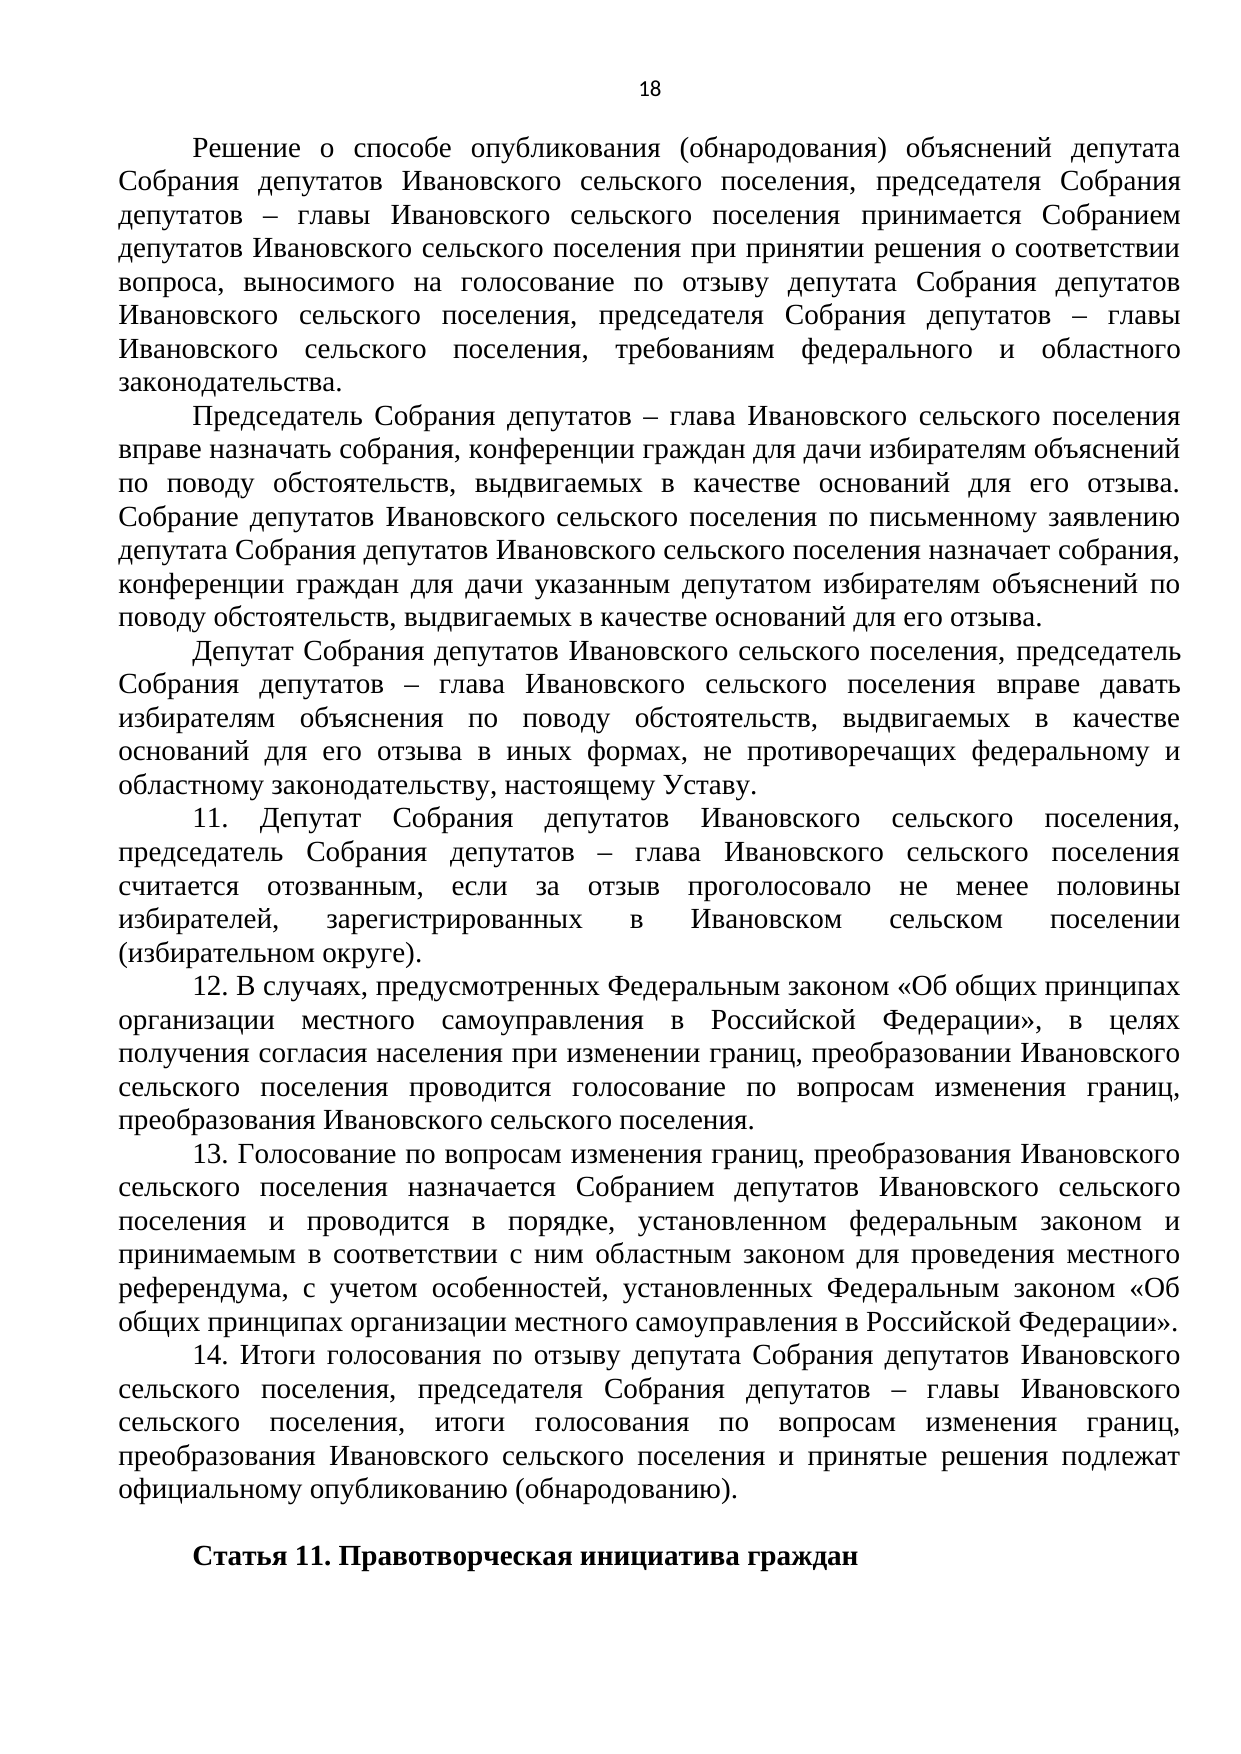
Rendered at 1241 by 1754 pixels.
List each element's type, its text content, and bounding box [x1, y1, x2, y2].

text Решение о способе опубликования (обнародования) объяснений депутата Собрания депутатов Ивановского сельского поселения, председателя Собрания депутатов – главы Ивановского сельского поселения принимается Собранием депутатов Ивановского сельского поселения при принятии решения о соответствии вопроса, выносимого на голосование по отзыву депутата Собрания депутатов Ивановского сельского поселения, председателя Собрания депутатов – главы Ивановского сельского поселения, требованиям федерального и областного законодательства. [118, 130, 1181, 398]
text Депутат Собрания депутатов Ивановского сельского поселения, председатель Собрания депутатов – глава Ивановского сельского поселения вправе давать избирателям объяснения по поводу обстоятельств, выдвигаемых в качестве оснований для его отзыва в иных формах, не противоречащих федеральному и областному законодательству, настоящему Уставу. [118, 633, 1181, 801]
text Председатель Собрания депутатов – глава Ивановского сельского поселения вправе назначать собрания, конференции граждан для дачи избирателям объяснений по поводу обстоятельств, выдвигаемых в качестве оснований для его отзыва. Собрание депутатов Ивановского сельского поселения по письменному заявлению депутата Собрания депутатов Ивановского сельского поселения назначает собрания, конференции граждан для дачи указанным депутатом избирателям объяснений по поводу обстоятельств, выдвигаемых в качестве оснований для его отзыва. [118, 398, 1181, 633]
text Статья 11. Правотворческая инициатива граждан [118, 1538, 1181, 1572]
text 14. Итоги голосования по отзыву депутата Собрания депутатов Ивановского сельского поселения, председателя Собрания депутатов – главы Ивановского сельского поселения, итоги голосования по вопросам изменения границ, преобразования Ивановского сельского поселения и принятые решения подлежат официальному опубликованию (обнародованию). [118, 1337, 1181, 1505]
text 11. Депутат Собрания депутатов Ивановского сельского поселения, председатель Собрания депутатов – глава Ивановского сельского поселения считается отозванным, если за отзыв проголосовало не менее половины избирателей, зарегистрированных в Ивановском сельском поселении (избирательном округе). [118, 801, 1181, 968]
text 12. В случаях, предусмотренных Федеральным законом «Об общих принципах организации местного самоуправления в Российской Федерации», в целях получения согласия населения при изменении границ, преобразовании Ивановского сельского поселения проводится голосование по вопросам изменения границ, преобразования Ивановского сельского поселения. [118, 968, 1181, 1136]
text 13. Голосование по вопросам изменения границ, преобразования Ивановского сельского поселения назначается Собранием депутатов Ивановского сельского поселения и проводится в порядке, установленном федеральным законом и принимаемым в соответствии с ним областным законом для проведения местного референдума, с учетом особенностей, установленных Федеральным законом «Об общих принципах организации местного самоуправления в Российской Федерации». [118, 1136, 1181, 1337]
